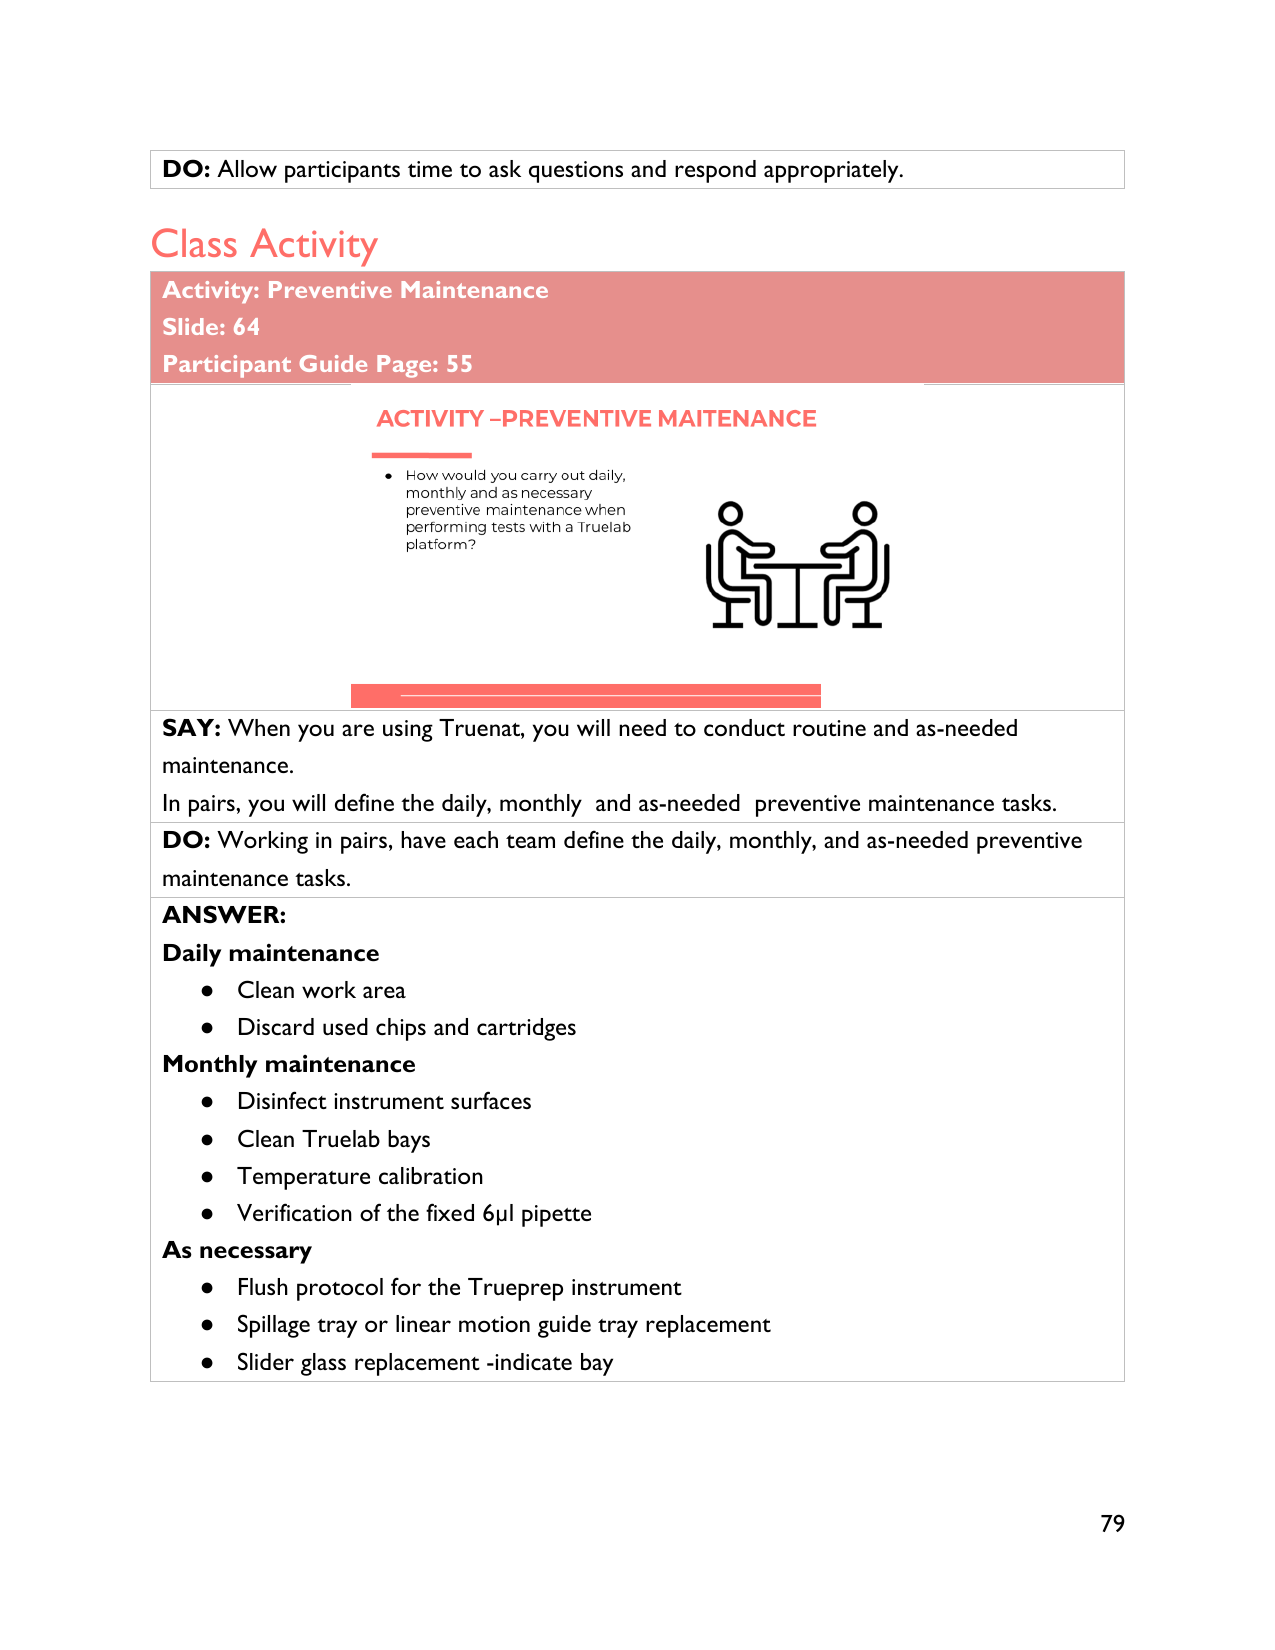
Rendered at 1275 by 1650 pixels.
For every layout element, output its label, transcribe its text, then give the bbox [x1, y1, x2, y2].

table_cell ANSWER: Daily maintenance Clean work area Discard used chips and cartridges Monthly maintenance Disinfect instrument surfaces Clean Truelab bays Temperature calibration Verification of the fixed 6µl pipette As necessary Flush protocol for the Trueprep instrument Spillage tray or linear motion guide tray replacement Slider glass replacement -indicate bay [151, 898, 1124, 1381]
table_header Activity: Preventive Maintenance Slide: 64 Participant Guide Page: 55 [151, 272, 1124, 383]
table_cell SAY: When you are using Truenat, you will need to conduct routine and as-needed maintenance. In pairs, you will define the daily, monthly and as-needed preventive maintenance tasks. [151, 711, 1124, 822]
subtitle Class Activity [150, 214, 1125, 271]
table_cell [151, 385, 1124, 709]
table_cell DO: Working in pairs, have each team define the daily, monthly, and as-needed preventive maintenance tasks. [151, 823, 1124, 897]
picture [351, 384, 924, 708]
table_cell DO: Allow participants time to ask questions and respond appropriately. [151, 151, 1124, 188]
